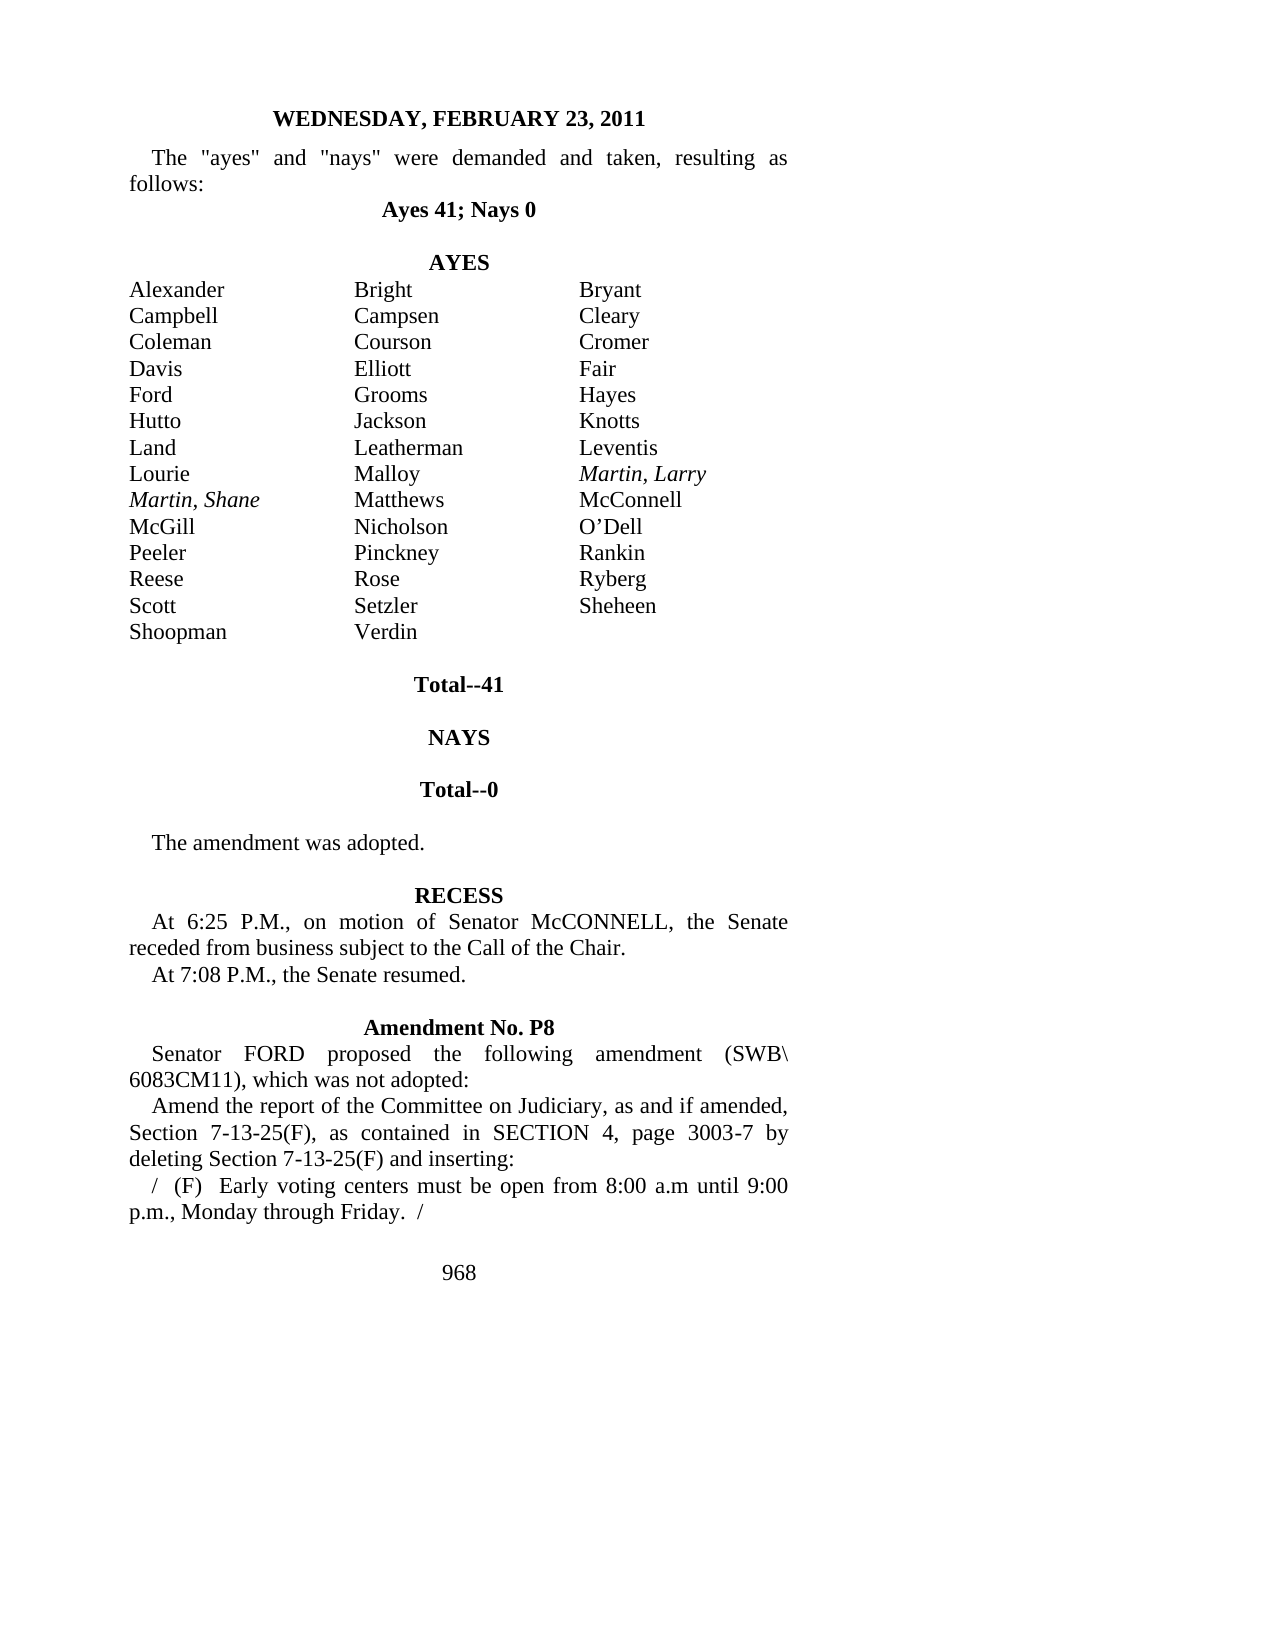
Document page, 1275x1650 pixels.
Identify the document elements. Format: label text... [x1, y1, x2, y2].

text / (F) Early voting centers must be open from 8:00 a.m until 9:00 p.m., Monday through Friday. / [129, 1172, 789, 1224]
text Reese Rose Ryberg [129, 566, 789, 592]
text McGill Nicholson O’Dell [129, 513, 789, 539]
text Ayes 41; Nays 0 [129, 197, 789, 223]
text Senator FORD proposed the following amendment (SWB\ 6083CM11), which was not adopted: [129, 1040, 789, 1093]
text The "ayes" and "nays" were demanded and taken, resulting as follows: [129, 144, 789, 197]
text Scott Setzler Sheheen [129, 592, 789, 618]
text Lourie Malloy Martin, Larry [129, 460, 789, 486]
text NAYS [129, 724, 789, 750]
text Total--0 [129, 776, 789, 803]
text Hutto Jackson Knotts [129, 407, 789, 434]
text Davis Elliott Fair [129, 355, 789, 381]
text Land Leatherman Leventis [129, 434, 789, 460]
text Total--41 [129, 671, 789, 697]
text At 7:08 P.M., the Senate resumed. [129, 961, 789, 987]
text AYES [129, 249, 789, 276]
text Martin, Shane Matthews McConnell [129, 486, 789, 513]
text Alexander Bright Bryant [129, 276, 789, 302]
text The amendment was adopted. [129, 829, 789, 855]
text Peeler Pinckney Rankin [129, 539, 789, 566]
text Amendment No. P8 [129, 1013, 789, 1040]
text Shoopman Verdin [129, 618, 789, 644]
text At 6:25 P.M., on motion of Senator McCONNELL, the Senate receded from business subject to the Call of the Chair. [129, 908, 789, 961]
text Ford Grooms Hayes [129, 381, 789, 407]
text Coleman Courson Cromer [129, 328, 789, 355]
text RECESS [129, 882, 789, 908]
text Amend the report of the Committee on Judiciary, as and if amended, Section 7-13-25(F), as contained in SECTION 4, page 3003-7 by deleting Section 7-13-25(F) and inserting: [129, 1093, 789, 1172]
text Campbell Campsen Cleary [129, 302, 789, 328]
